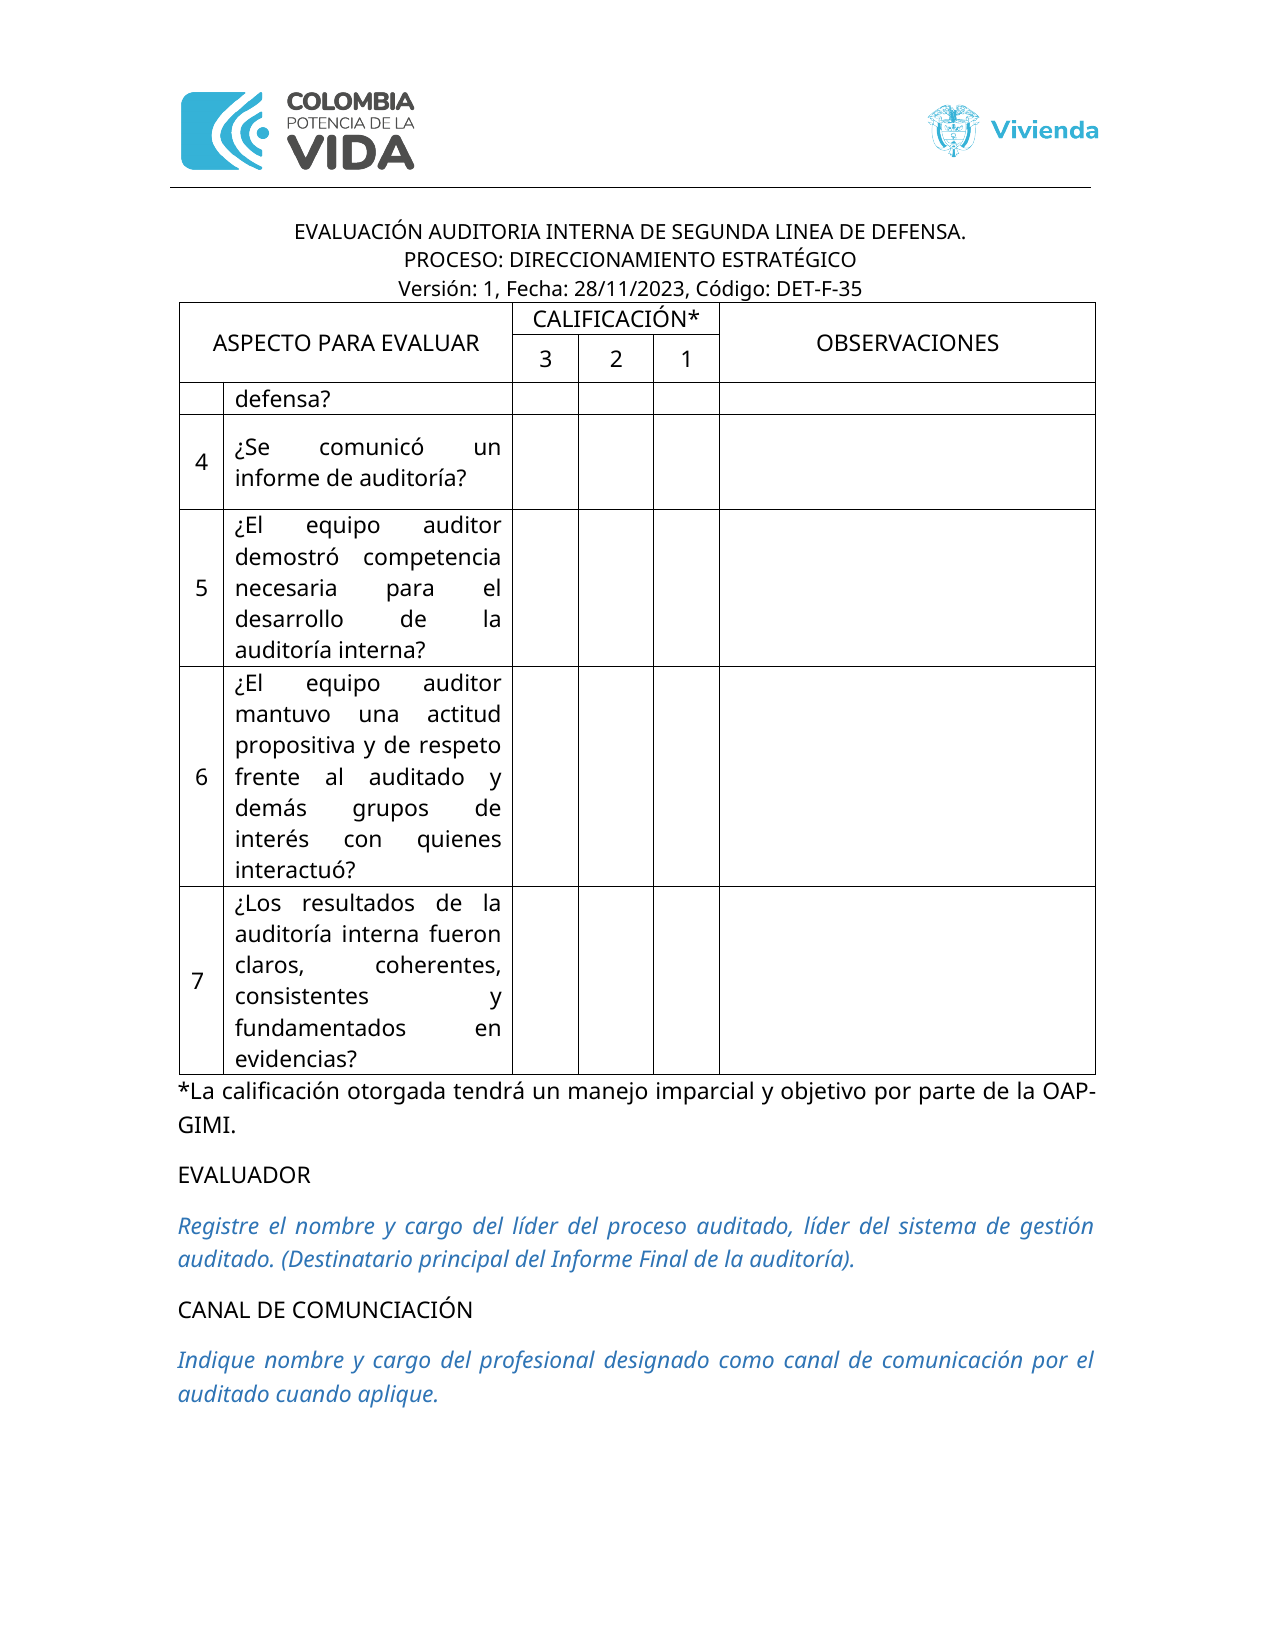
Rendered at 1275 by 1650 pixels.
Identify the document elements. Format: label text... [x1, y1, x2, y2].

table_cell [513, 383, 578, 414]
table_cell 3 [180, 383, 223, 414]
table_cell ¿El equipo auditor mantuvo una actitud propositiva y de respeto frente al auditado y demás grupos de interés con quienes interactuó? [224, 667, 512, 886]
table_cell [513, 510, 578, 666]
text *La calificación otorgada tendrá un manejo imparcial y objetivo por parte de la OAP-GIMI. [177, 1075, 1098, 1140]
table_cell ¿La auditoría se desarrolló conforme lo definido en el plan detallado de auditorías de segunda línea de defensa? [224, 383, 512, 414]
table_cell 4 [180, 415, 223, 508]
table_cell [579, 667, 653, 886]
table_header CALIFICACIÓN* [513, 303, 719, 334]
table_cell [654, 383, 719, 414]
table_cell [720, 383, 1095, 414]
table_cell [720, 887, 1095, 1074]
table_cell [579, 887, 653, 1074]
table_cell 1 [654, 335, 719, 382]
table_cell [654, 415, 719, 508]
text CANAL DE COMUNCIACIÓN [177, 1294, 1098, 1325]
text EVALUADOR [177, 1159, 1098, 1191]
picture [4, 43, 1275, 191]
table_cell ¿Se comunicó un informe de auditoría? [224, 415, 512, 508]
table_cell [579, 510, 653, 666]
table_cell [720, 415, 1095, 508]
table_cell [579, 415, 653, 508]
table_cell [513, 887, 578, 1074]
table_cell [654, 887, 719, 1074]
table_cell [654, 510, 719, 666]
table_cell 7 [180, 887, 223, 1074]
table_header OBSERVACIONES [720, 303, 1095, 382]
text Registre el nombre y cargo del líder del proceso auditado, líder del sistema de gestión auditado. (Destinatario principal del Informe Final de la auditoría). [177, 1210, 1098, 1275]
table_cell [513, 415, 578, 508]
table_cell 6 [180, 667, 223, 886]
table_header ASPECTO PARA EVALUAR [180, 303, 512, 382]
table_cell [720, 667, 1095, 886]
table_cell 5 [180, 510, 223, 666]
table_cell ¿El equipo auditor demostró competencia necesaria para el desarrollo de la auditoría interna? [224, 510, 512, 666]
table_cell [579, 383, 653, 414]
table_cell 2 [579, 335, 653, 382]
table_cell [513, 667, 578, 886]
table_cell ¿Los resultados de la auditoría interna fueron claros, coherentes, consistentes y fundamentados en evidencias? [224, 887, 512, 1074]
text Indique nombre y cargo del profesional designado como canal de comunicación por el auditado cuando aplique. [177, 1344, 1098, 1409]
table_cell [720, 510, 1095, 666]
table_cell 3 [513, 335, 578, 382]
table_cell [654, 667, 719, 886]
